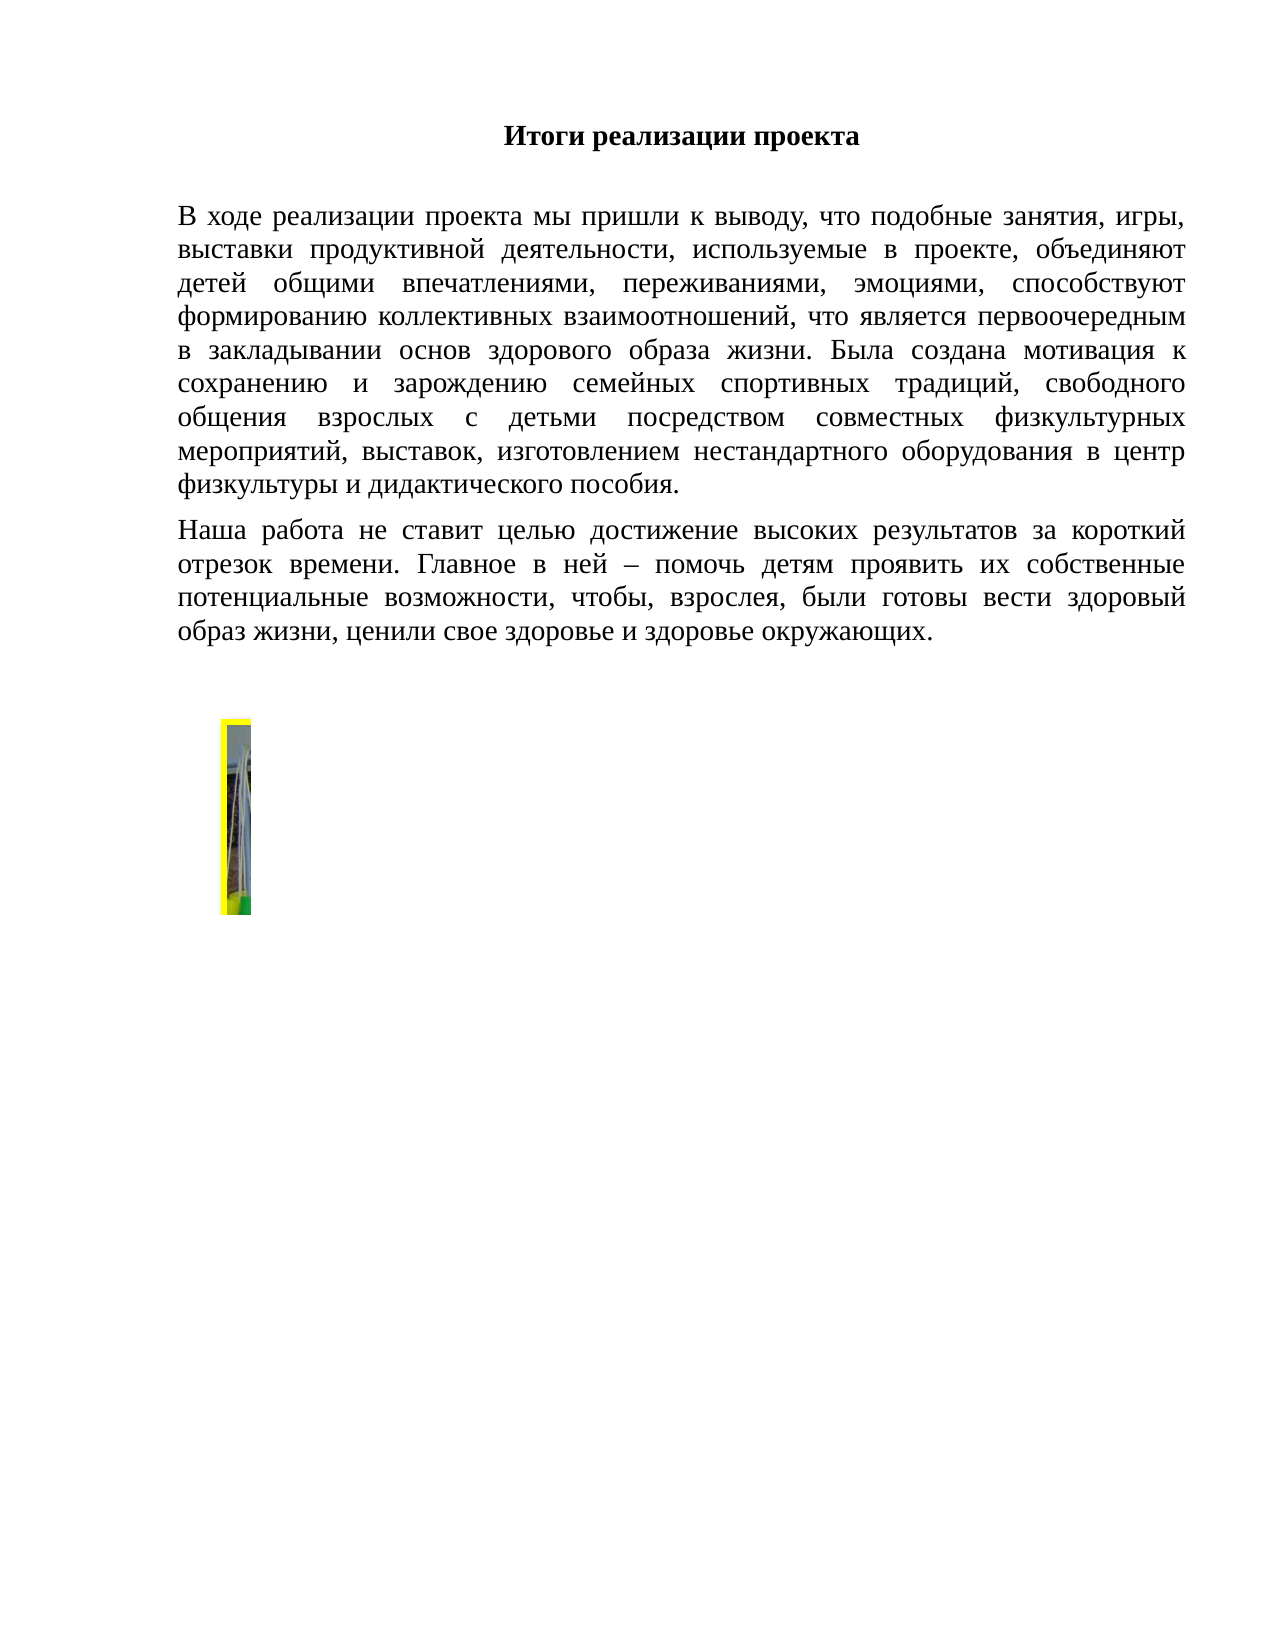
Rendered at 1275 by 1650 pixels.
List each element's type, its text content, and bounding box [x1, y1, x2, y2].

text В ходе реализации проекта мы пришли к выводу, что подобные занятия, игры, выставки продуктивной деятельности, используемые в проекте, объединяют детей общими впечатлениями, переживаниями, эмоциями, способствуют формированию коллективных взаимоотношений, что является первоочередным в закладывании основ здорового образа жизни. Была создана мотивация к сохранению и зарождению семейных спортивных традиций, свободного общения взрослых с детьми посредством совместных физкультурных мероприятий, выставок, изготовлением нестандартного оборудования в центр физкультуры и дидактического пособия. [177, 198, 1186, 500]
text Итоги реализации проекта [177, 118, 1186, 152]
picture [227, 725, 251, 915]
text Наша работа не ставит целью достижение высоких результатов за короткий отрезок времени. Главное в ней – помочь детям проявить их собственные потенциальные возможности, чтобы, взрослея, были готовы вести здоровый образ жизни, ценили свое здоровье и здоровье окружающих. [177, 512, 1186, 646]
